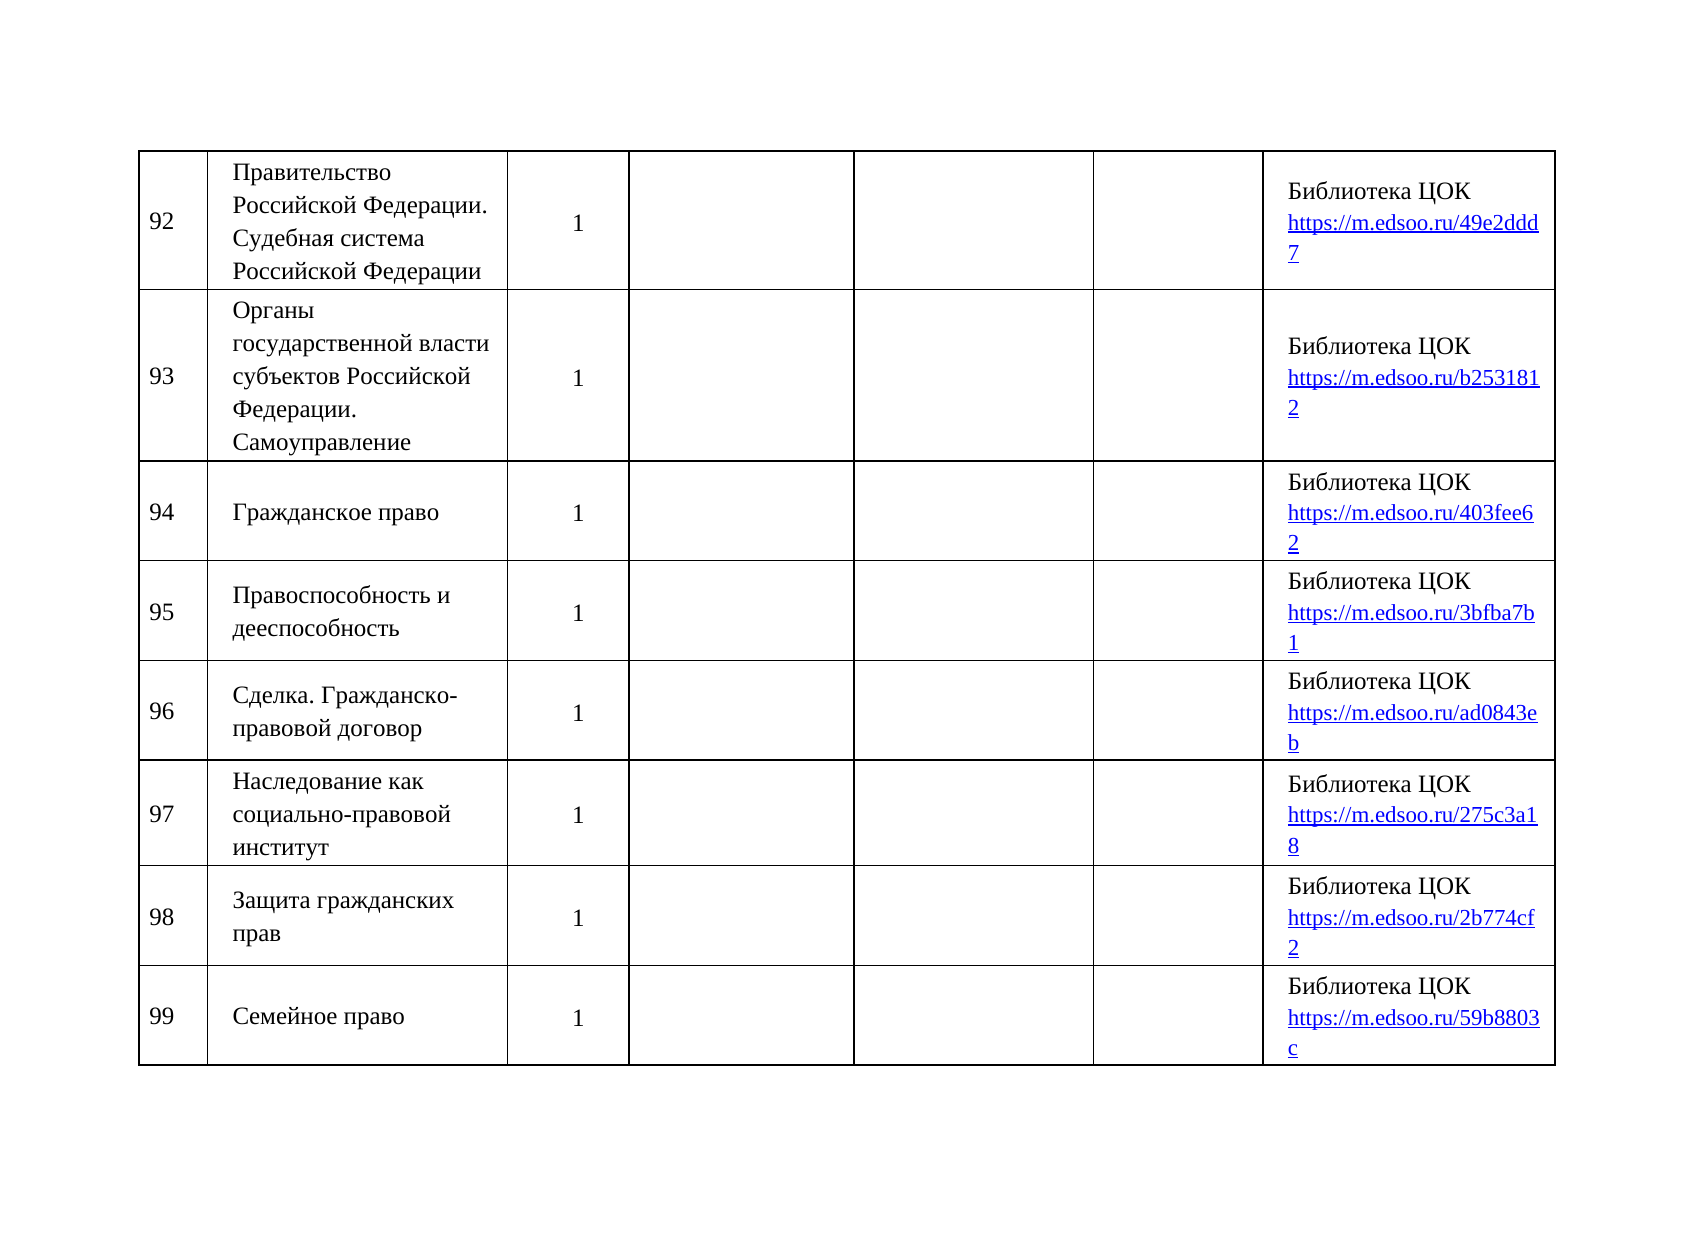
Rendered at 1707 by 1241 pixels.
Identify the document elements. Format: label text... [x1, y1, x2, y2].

table_cell [855, 290, 1093, 460]
table_cell 1 [508, 152, 628, 288]
table_cell [1094, 290, 1262, 460]
table_cell [630, 290, 853, 460]
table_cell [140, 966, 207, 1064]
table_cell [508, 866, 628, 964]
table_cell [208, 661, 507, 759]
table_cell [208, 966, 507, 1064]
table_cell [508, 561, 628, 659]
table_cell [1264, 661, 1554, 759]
table_cell Библиотека ЦОК https://m.edsoo.ru/49e2ddd7 [1264, 152, 1554, 288]
table_cell Гражданское право [208, 462, 507, 560]
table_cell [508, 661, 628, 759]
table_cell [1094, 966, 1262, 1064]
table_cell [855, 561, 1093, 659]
table_cell 93 [140, 290, 207, 460]
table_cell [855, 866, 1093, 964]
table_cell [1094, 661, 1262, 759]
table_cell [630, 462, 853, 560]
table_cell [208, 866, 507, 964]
table_cell 1 [508, 290, 628, 460]
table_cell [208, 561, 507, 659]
table_cell 92 [140, 152, 207, 288]
table_cell 94 [140, 462, 207, 560]
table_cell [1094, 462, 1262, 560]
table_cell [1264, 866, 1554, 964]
table_cell [1094, 152, 1262, 288]
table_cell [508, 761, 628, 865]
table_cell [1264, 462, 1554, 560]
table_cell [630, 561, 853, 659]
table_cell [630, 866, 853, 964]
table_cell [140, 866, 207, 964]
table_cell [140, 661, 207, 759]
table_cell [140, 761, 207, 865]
table_cell 1 [508, 462, 628, 560]
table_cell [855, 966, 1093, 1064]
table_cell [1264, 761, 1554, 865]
table_cell Органы государственной власти субъектов Российской Федерации. Самоуправление [208, 290, 507, 460]
table_cell [630, 152, 853, 288]
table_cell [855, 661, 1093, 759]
table_cell [855, 152, 1093, 288]
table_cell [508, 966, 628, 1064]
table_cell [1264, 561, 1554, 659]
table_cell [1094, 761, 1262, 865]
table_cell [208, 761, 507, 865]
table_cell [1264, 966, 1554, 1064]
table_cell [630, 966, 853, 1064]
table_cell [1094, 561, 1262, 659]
table_cell Библиотека ЦОК https://m.edsoo.ru/b2531812 [1264, 290, 1554, 460]
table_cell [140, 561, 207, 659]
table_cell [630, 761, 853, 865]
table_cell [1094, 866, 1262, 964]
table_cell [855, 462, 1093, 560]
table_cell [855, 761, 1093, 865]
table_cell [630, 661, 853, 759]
table_cell Правительство Российской Федерации. Судебная система Российской Федерации [208, 152, 507, 288]
